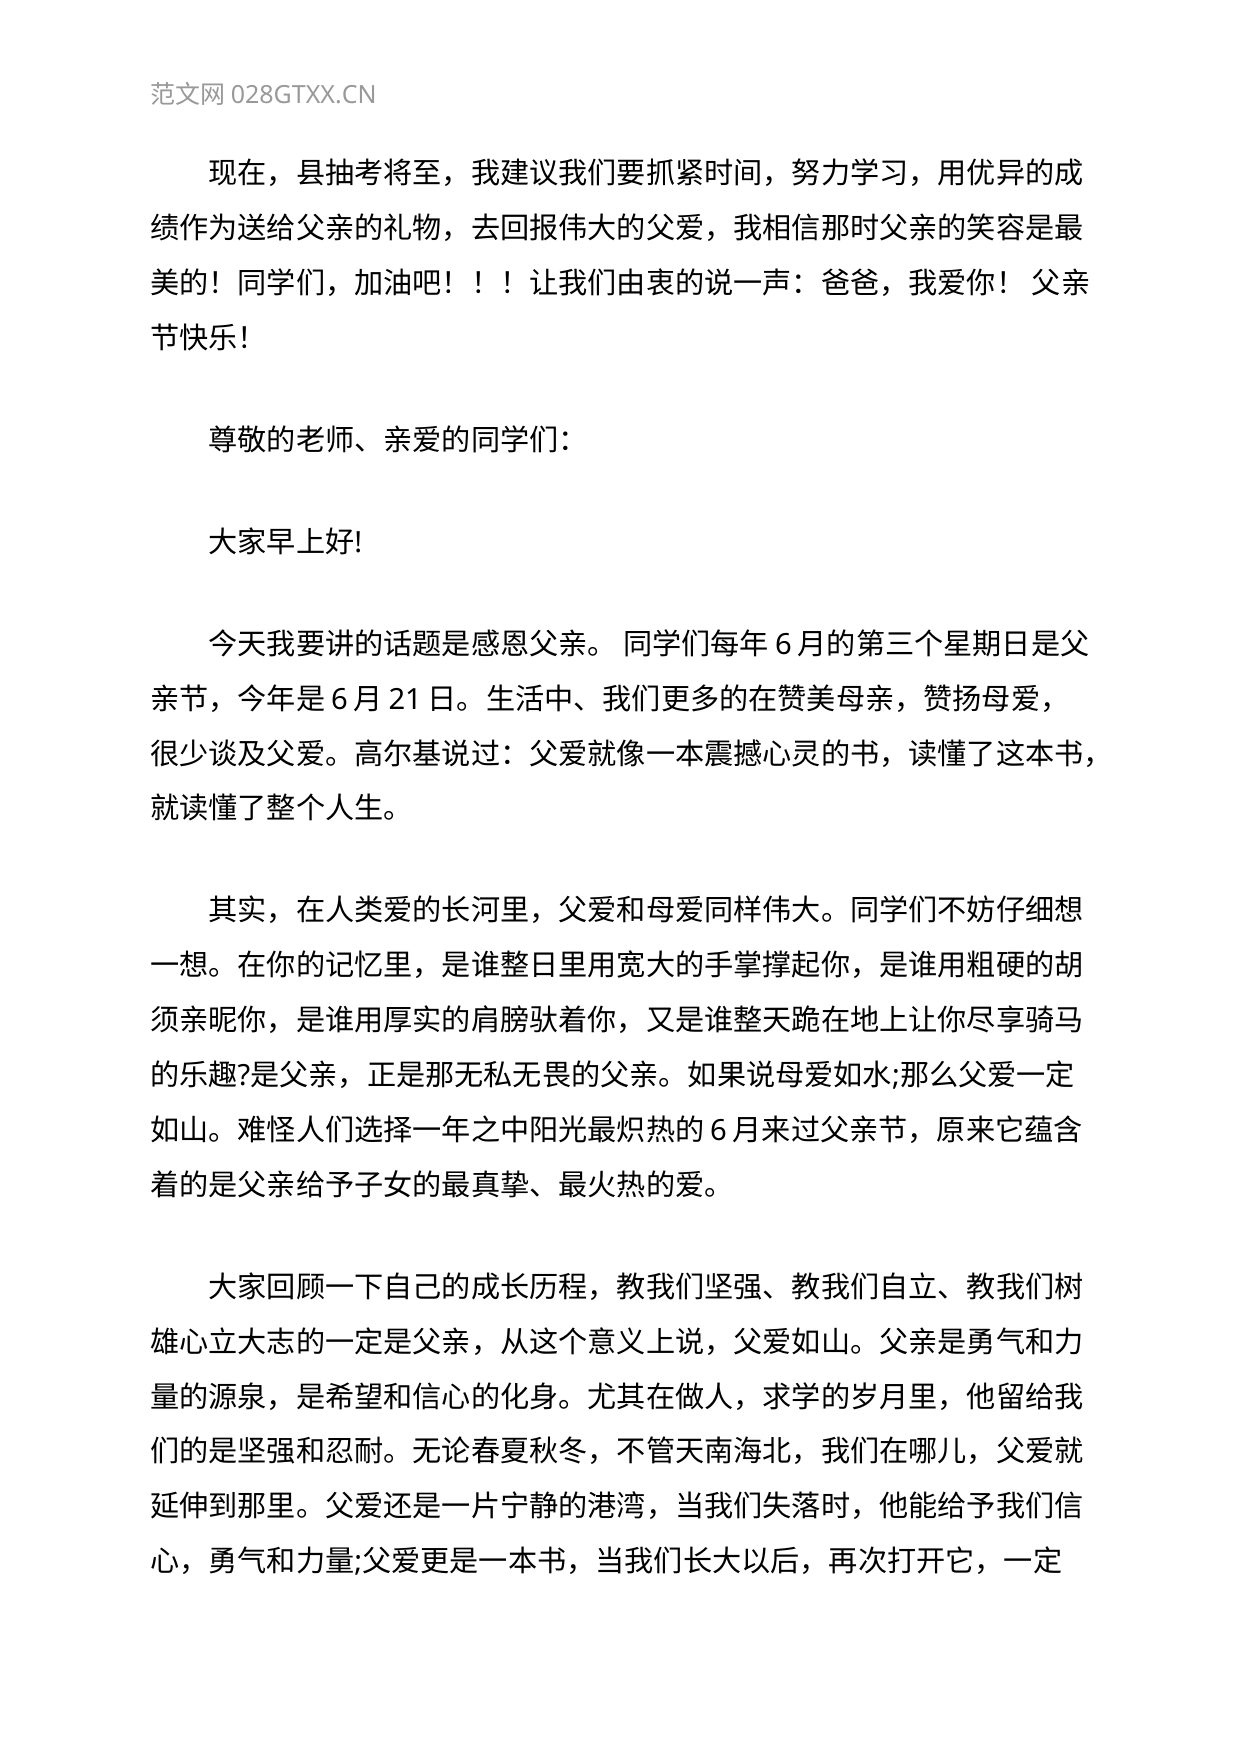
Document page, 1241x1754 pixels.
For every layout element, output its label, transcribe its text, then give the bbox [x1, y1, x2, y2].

text 今天我要讲的话题是感恩父亲。 同学们每年6月的第三个星期日是父亲节，今年是6月21日。生活中、我们更多的在赞美母亲，赞扬母爱，很少谈及父爱。高尔基说过：父爱就像一本震撼心灵的书，读懂了这本书，就读懂了整个人生。 [150, 620, 1090, 827]
text 尊敬的老师、亲爱的同学们： [150, 416, 1090, 459]
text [150, 1263, 1090, 1580]
text 大家早上好! [150, 518, 1090, 561]
text 现在，县抽考将至，我建议我们要抓紧时间，努力学习，用优异的成绩作为送给父亲的礼物，去回报伟大的父爱，我相信那时父亲的笑容是最美的！同学们，加油吧！！！让我们由衷的说一声：爸爸，我爱你！ 父亲节快乐！ [150, 150, 1090, 357]
text 其实，在人类爱的长河里，父爱和母爱同样伟大。同学们不妨仔细想一想。在你的记忆里，是谁整日里用宽大的手掌撑起你，是谁用粗硬的胡须亲昵你，是谁用厚实的肩膀驮着你，又是谁整天跪在地上让你尽享骑马的乐趣?是父亲，正是那无私无畏的父亲。如果说母爱如水;那么父爱一定如山。难怪人们选择一年之中阳光最炽热的6月来过父亲节，原来它蕴含着的是父亲给予子女的最真挚、最火热的爱。 [150, 887, 1090, 1204]
